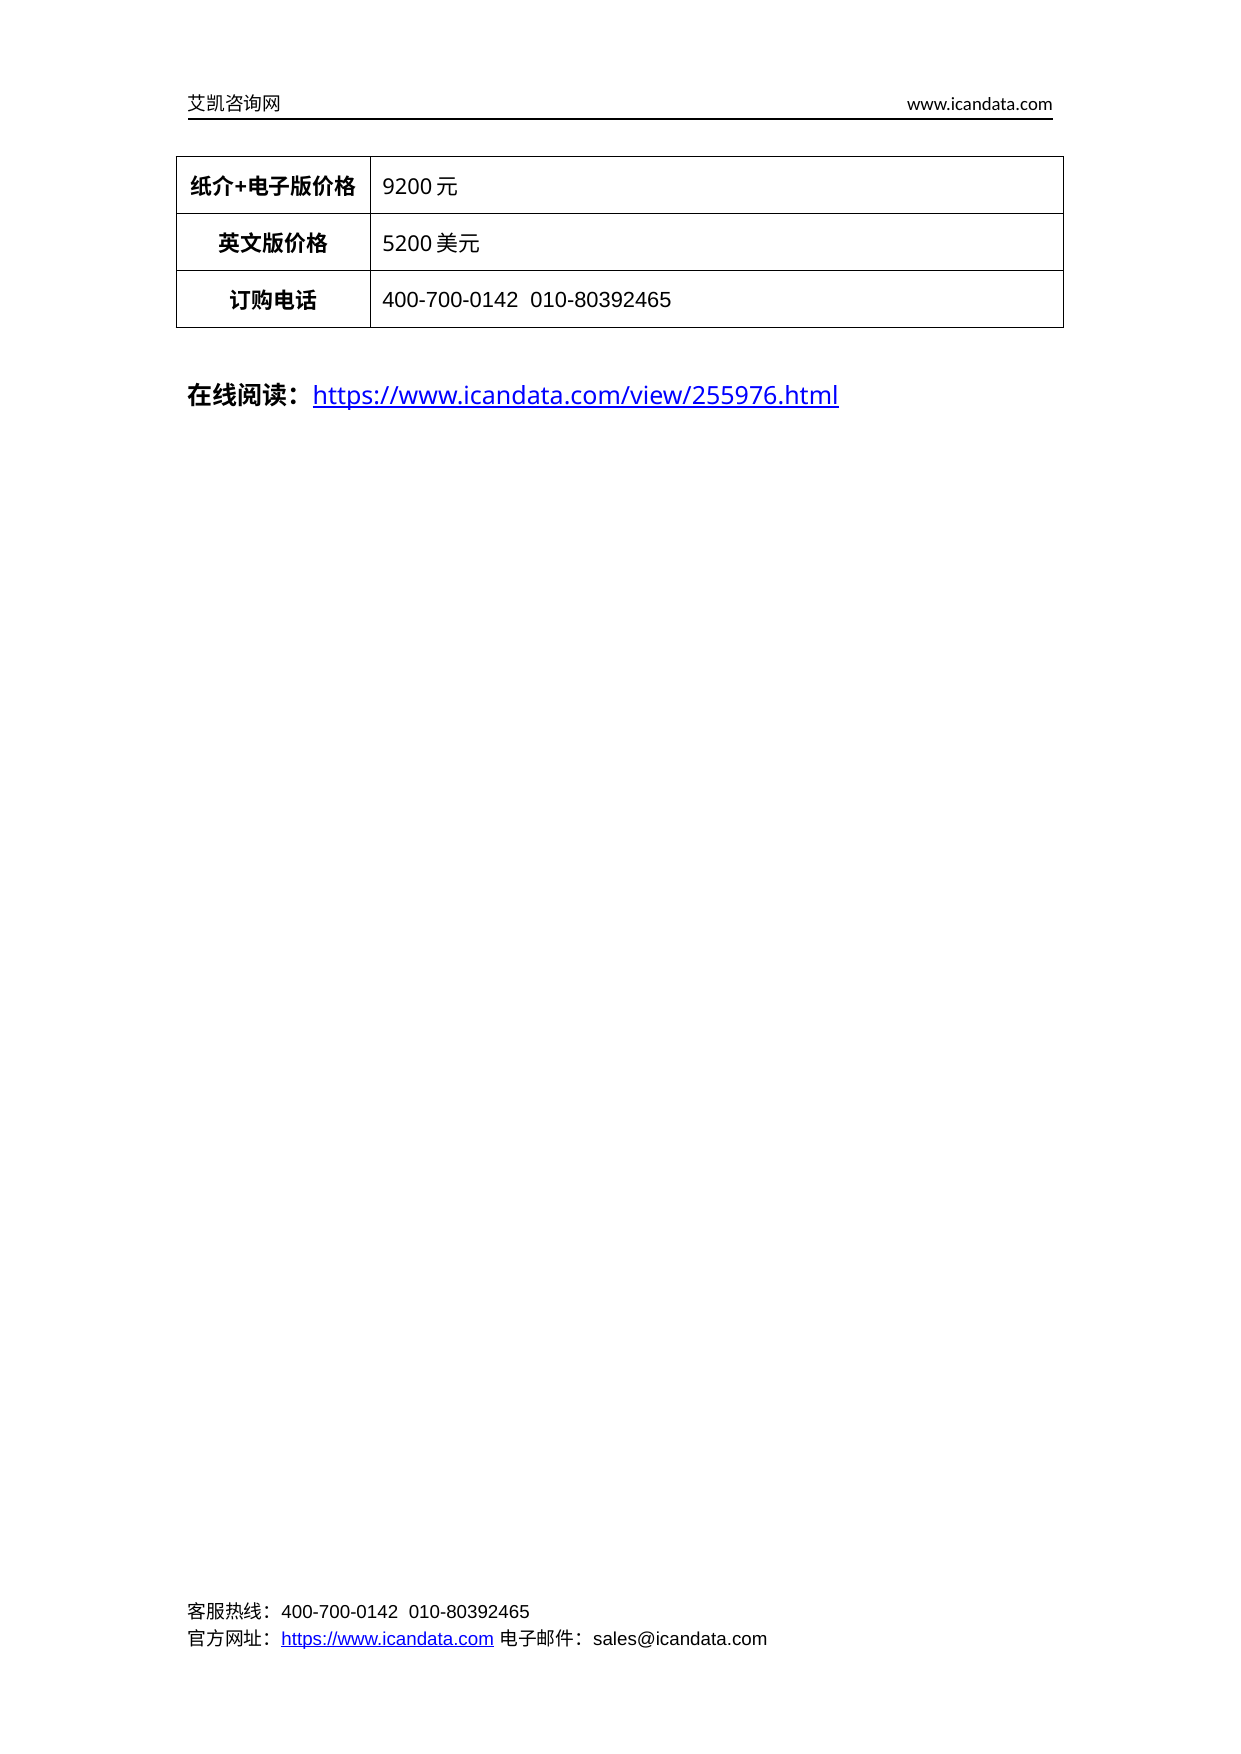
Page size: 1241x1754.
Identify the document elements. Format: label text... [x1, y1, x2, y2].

table_cell 英文版价格 [177, 214, 370, 270]
table_cell 5200美元 [371, 214, 1063, 270]
table_cell 9200元 [371, 157, 1063, 213]
table_cell 400-700-0142 010-80392465 [371, 271, 1063, 327]
table_cell 订购电话 [177, 271, 370, 327]
table_cell 纸介+电子版价格 [177, 157, 370, 213]
text 在线阅读：https://www.icandata.com/view/255976.html [187, 361, 1053, 426]
